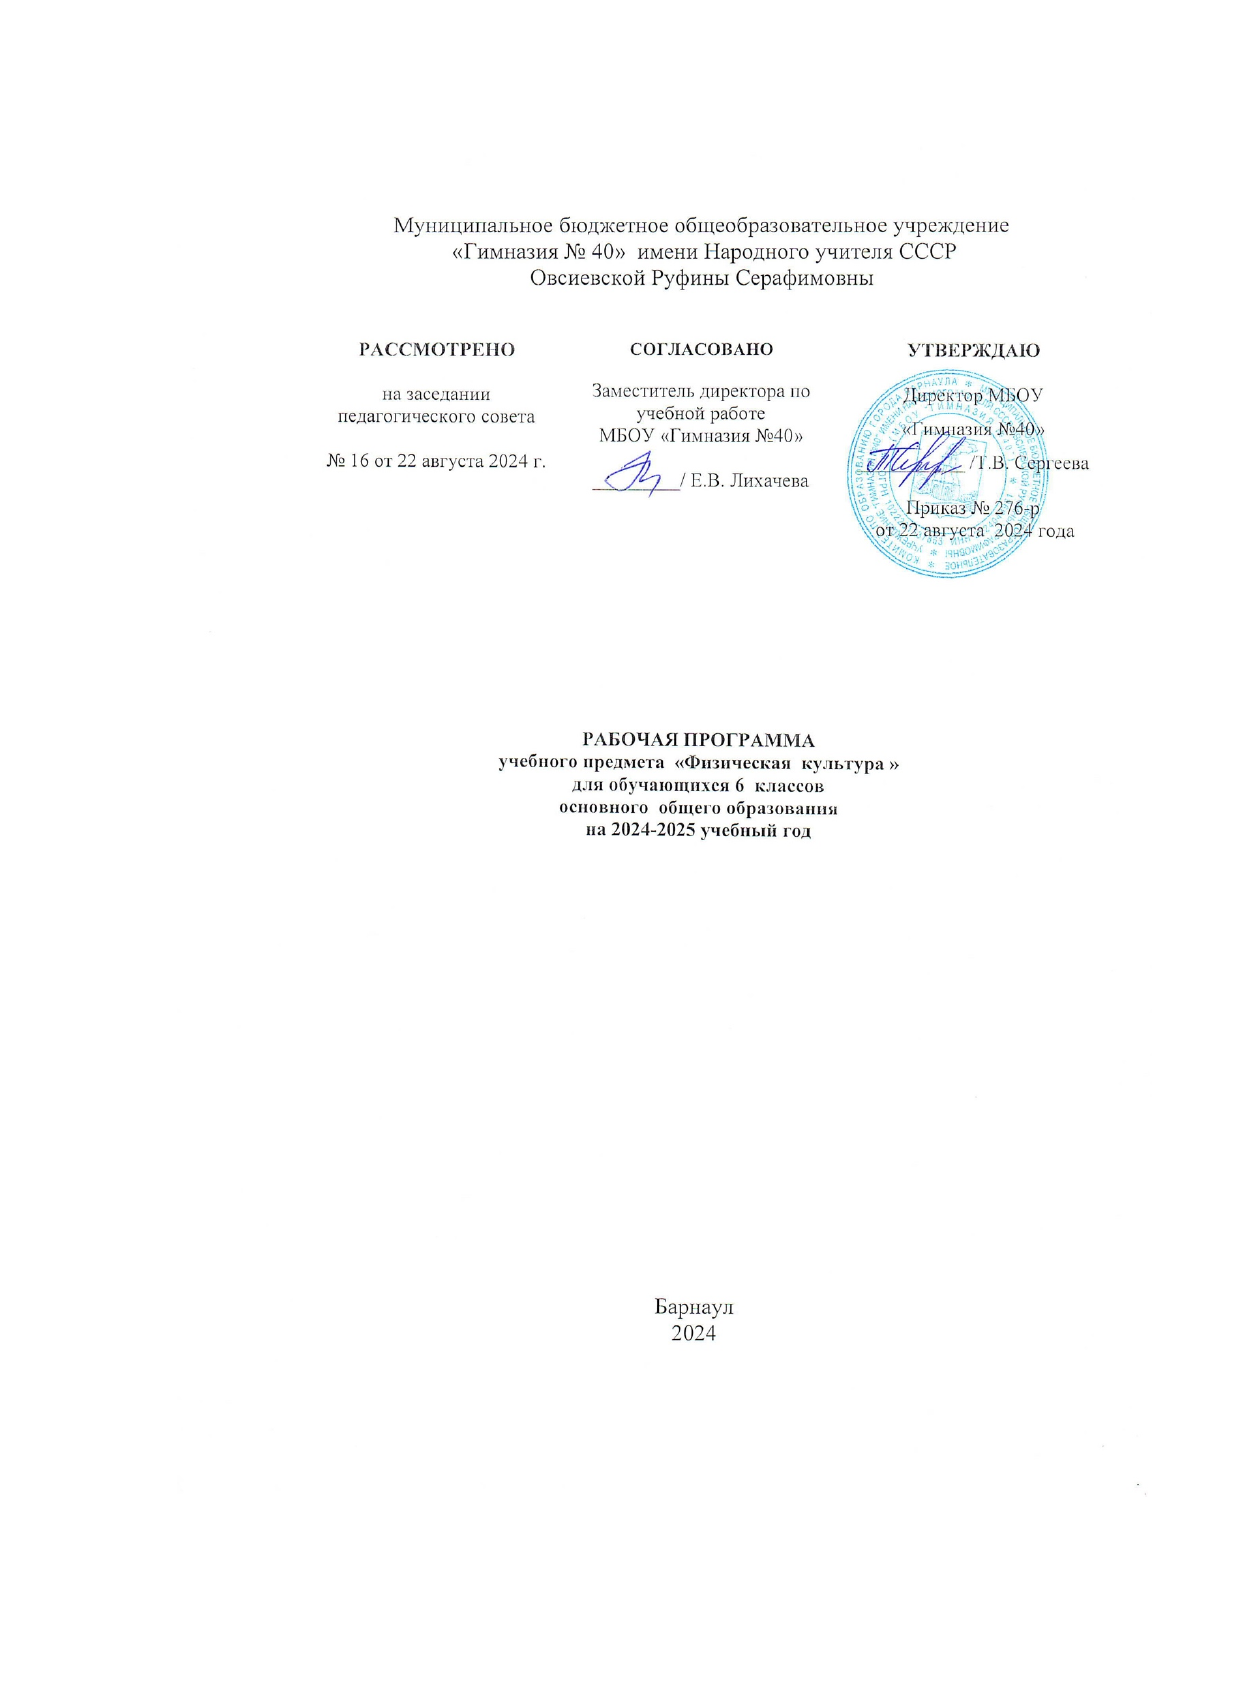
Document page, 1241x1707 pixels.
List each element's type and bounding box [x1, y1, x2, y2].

picture [177, 118, 1152, 1497]
